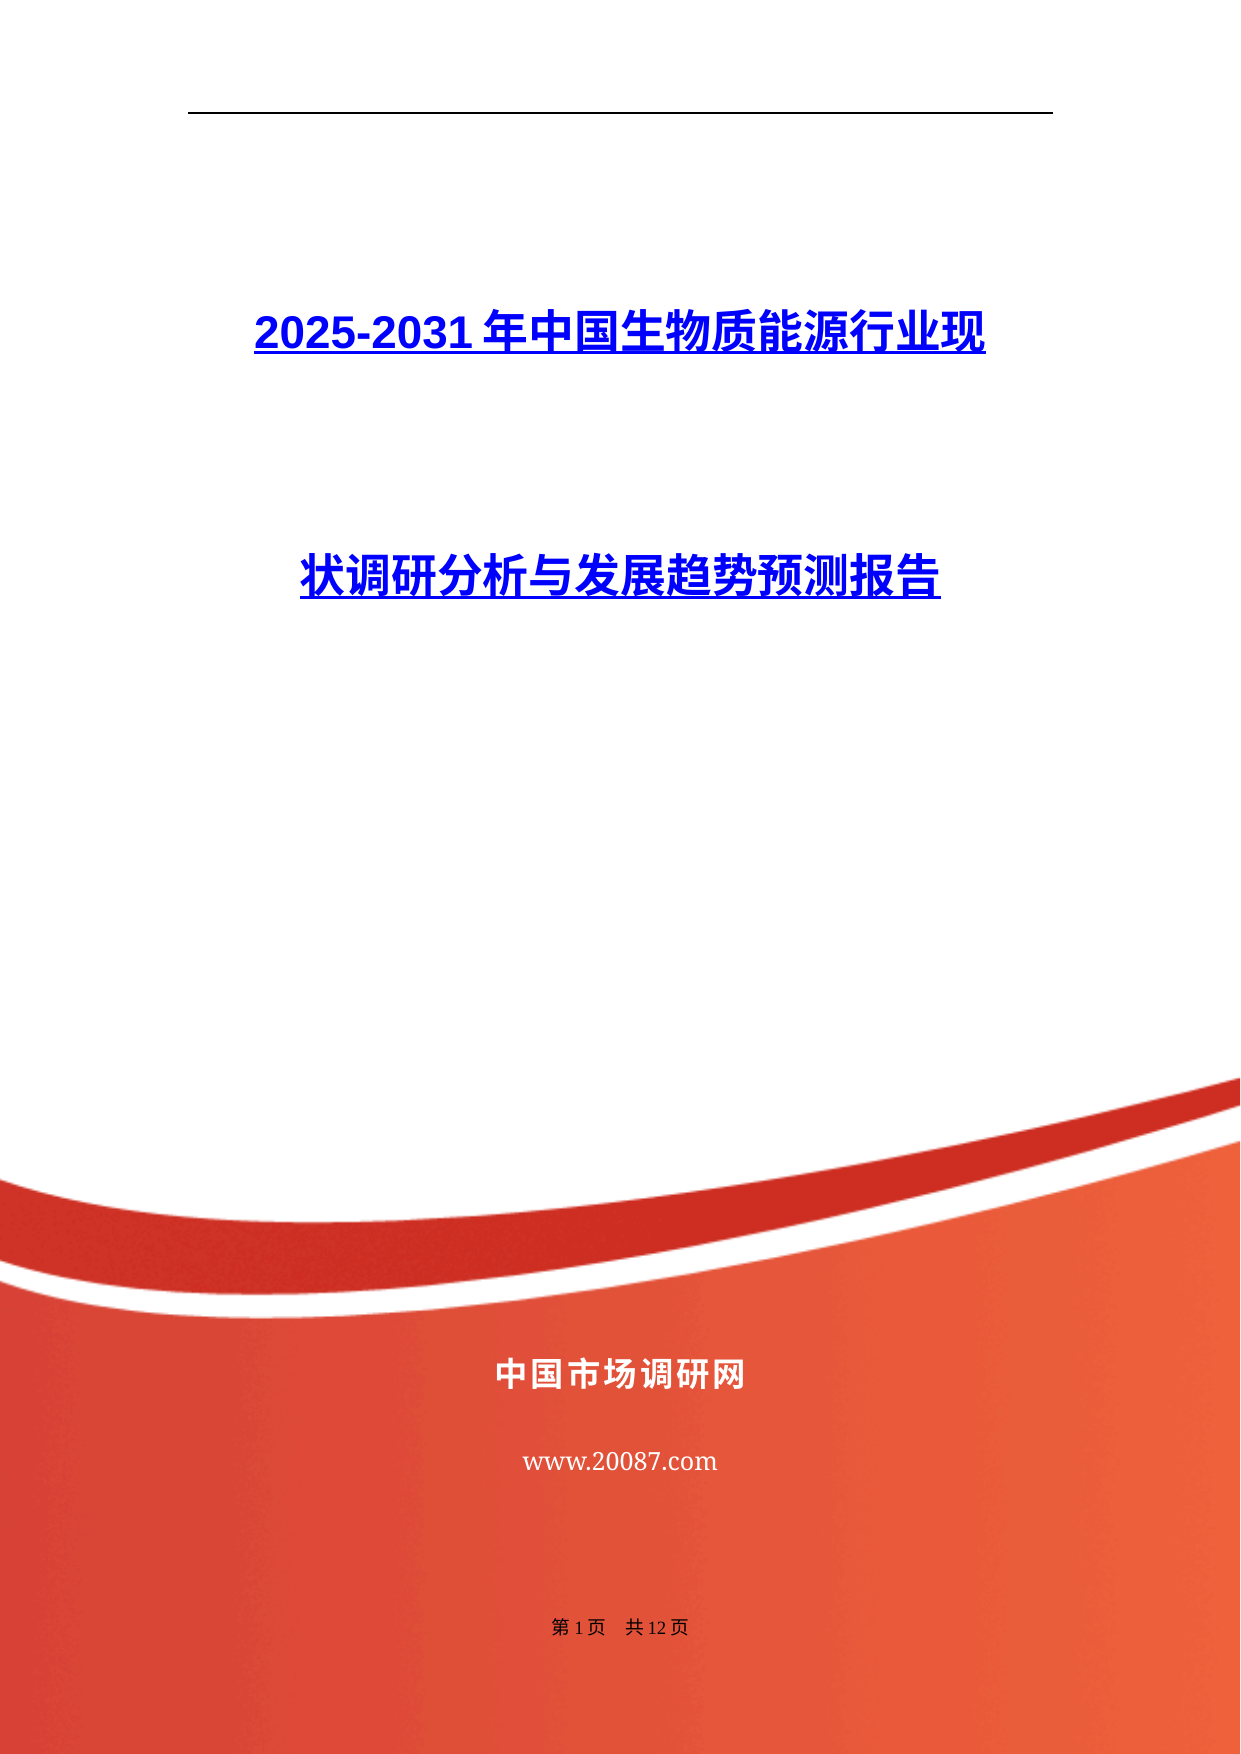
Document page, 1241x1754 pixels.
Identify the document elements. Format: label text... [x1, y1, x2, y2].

text www.20087.com [187, 1428, 1053, 1493]
subtitle 中国市场调研网 [187, 1339, 1053, 1404]
picture [0, 1006, 1241, 1754]
table_header 2025-2031年中国生物质能源行业现状调研分析与发展趋势预测报告 [188, 207, 1053, 773]
